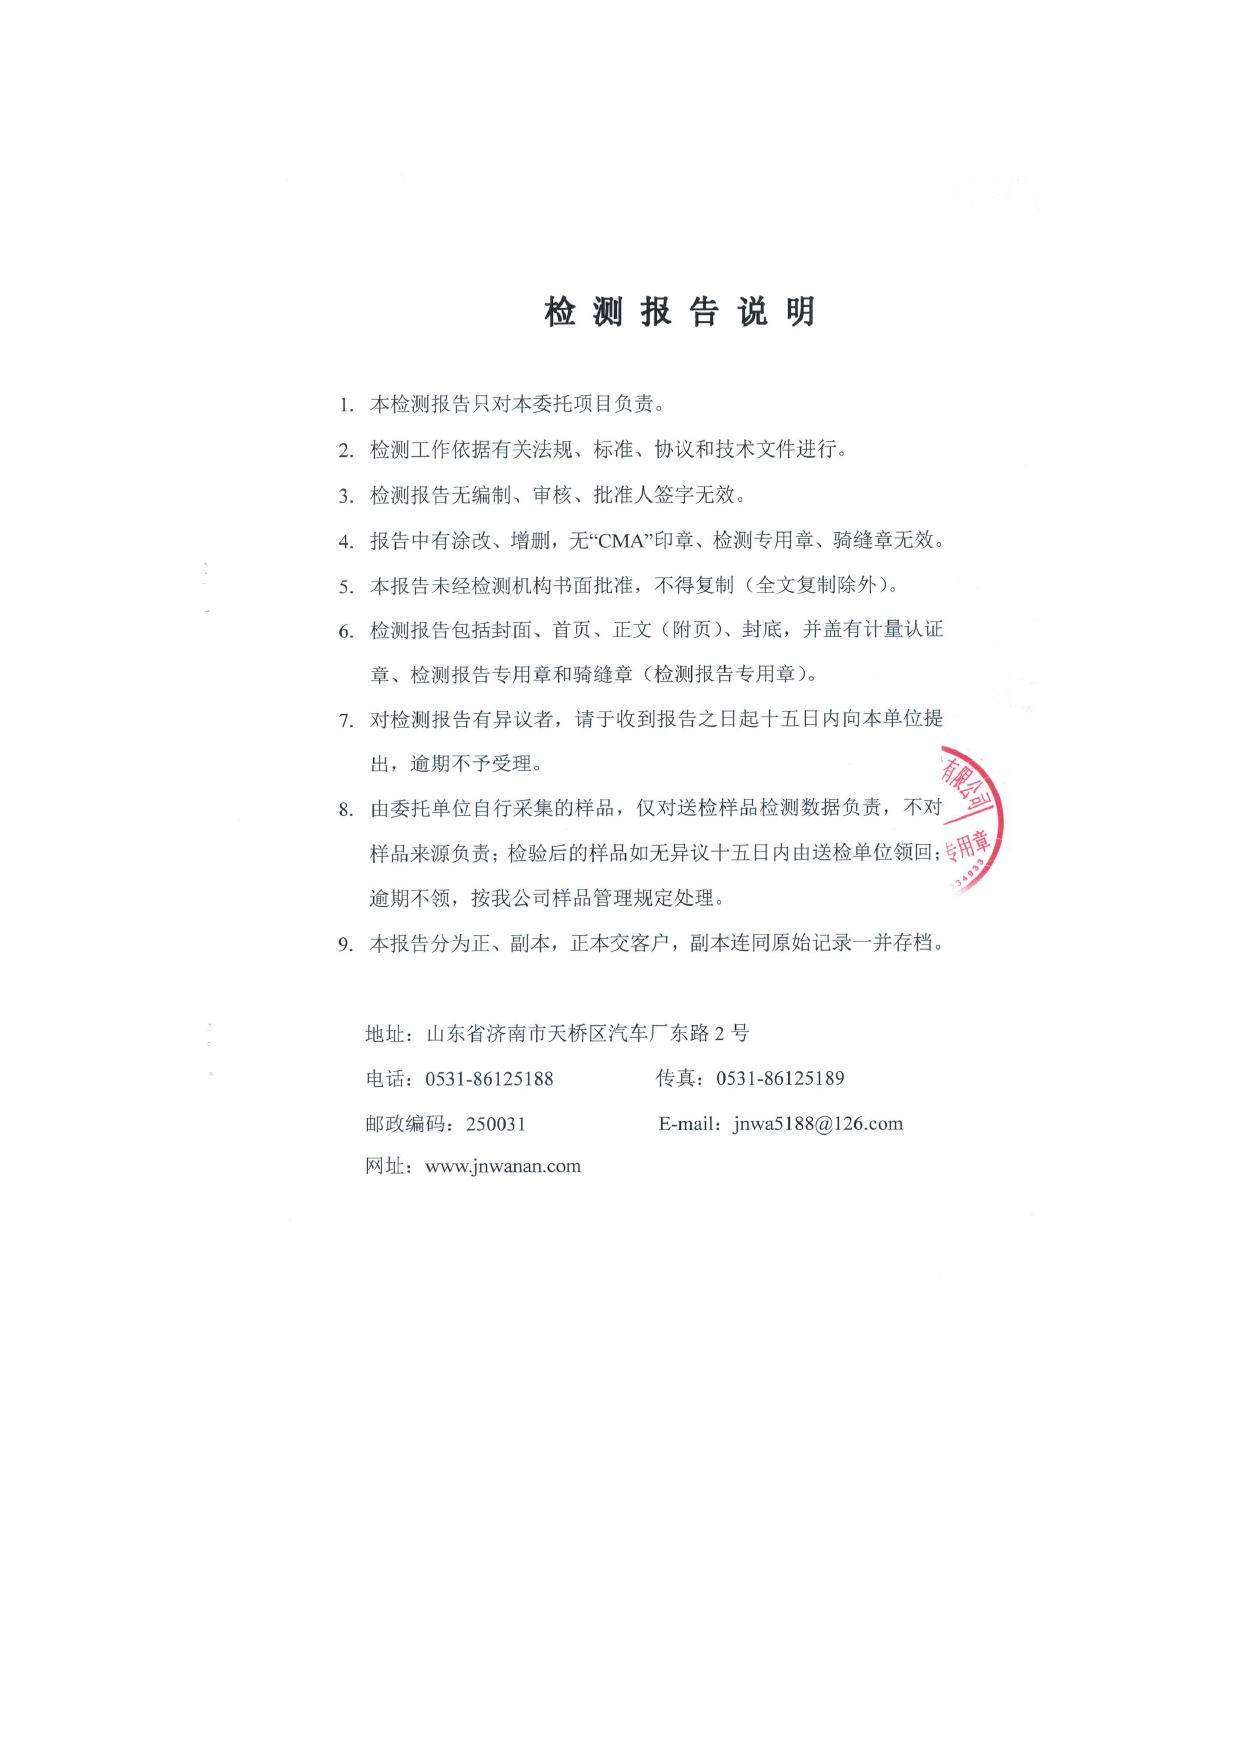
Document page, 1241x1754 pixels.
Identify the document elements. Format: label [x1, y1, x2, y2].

picture [187, 162, 1053, 1386]
